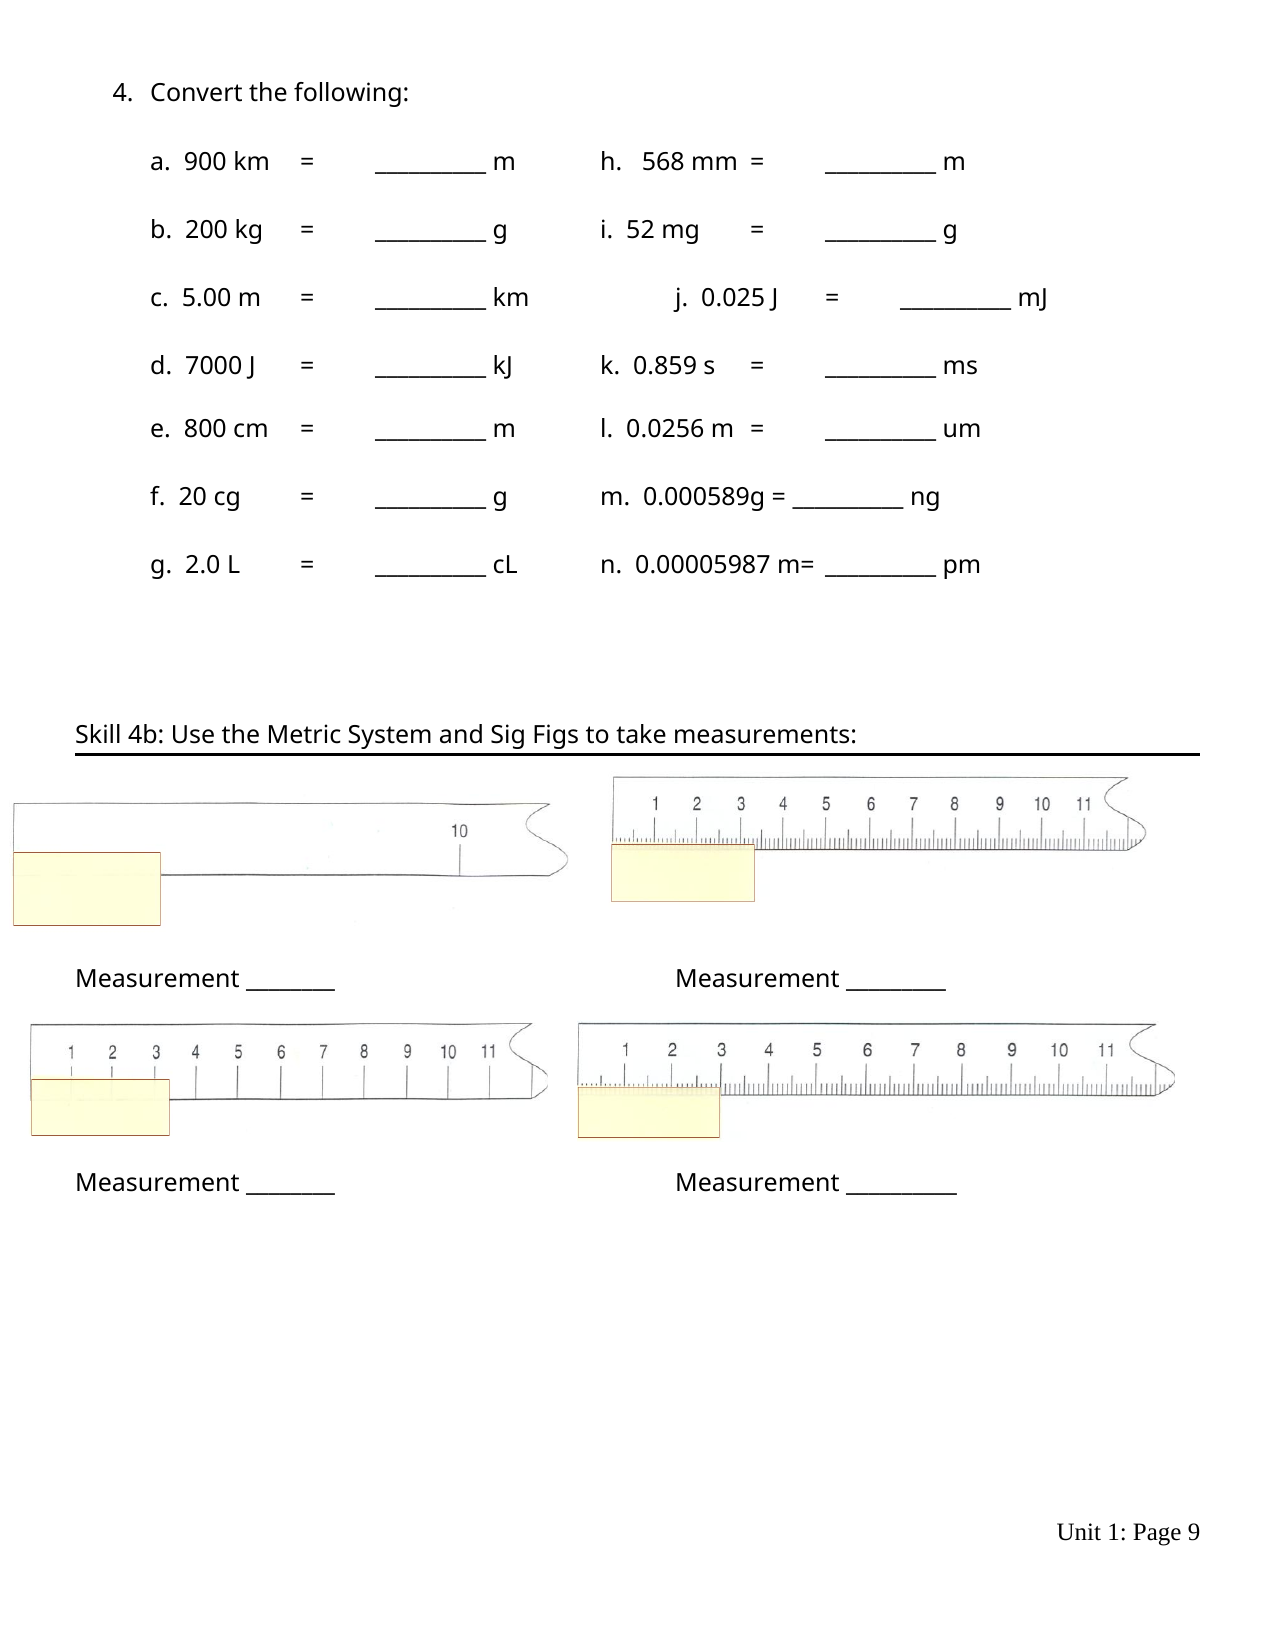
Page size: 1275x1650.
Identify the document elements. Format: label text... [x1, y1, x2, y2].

list Convert the following: [112, 75, 1200, 109]
text f. 20 cg = __________ g m. 0.000589g = __________ ng [150, 478, 1200, 512]
text g. 2.0 L = __________ cL n. 0.00005987 m= __________ pm [150, 547, 1200, 581]
text Measurement ________ Measurement __________ [75, 1165, 1200, 1199]
text Skill 4b: Use the Metric System and Sig Figs to take measurements: [75, 717, 1200, 753]
picture [27, 1020, 548, 1137]
text Measurement ________ Measurement _________ [75, 961, 1200, 994]
text b. 200 kg = __________ g i. 52 mg = __________ g [150, 211, 1200, 245]
text d. 7000 J = __________ kJ k. 0.859 s = __________ ms [150, 347, 1200, 382]
text c. 5.00 m = __________ km j. 0.025 J = __________ mJ [150, 279, 1200, 313]
text e. 800 cm = __________ m l. 0.0256 m = __________ um [150, 410, 1200, 444]
picture [608, 771, 1153, 909]
text a. 900 km = __________ m h. 568 mm = __________ m [150, 143, 1200, 177]
picture [576, 1020, 1175, 1142]
picture [8, 793, 574, 989]
